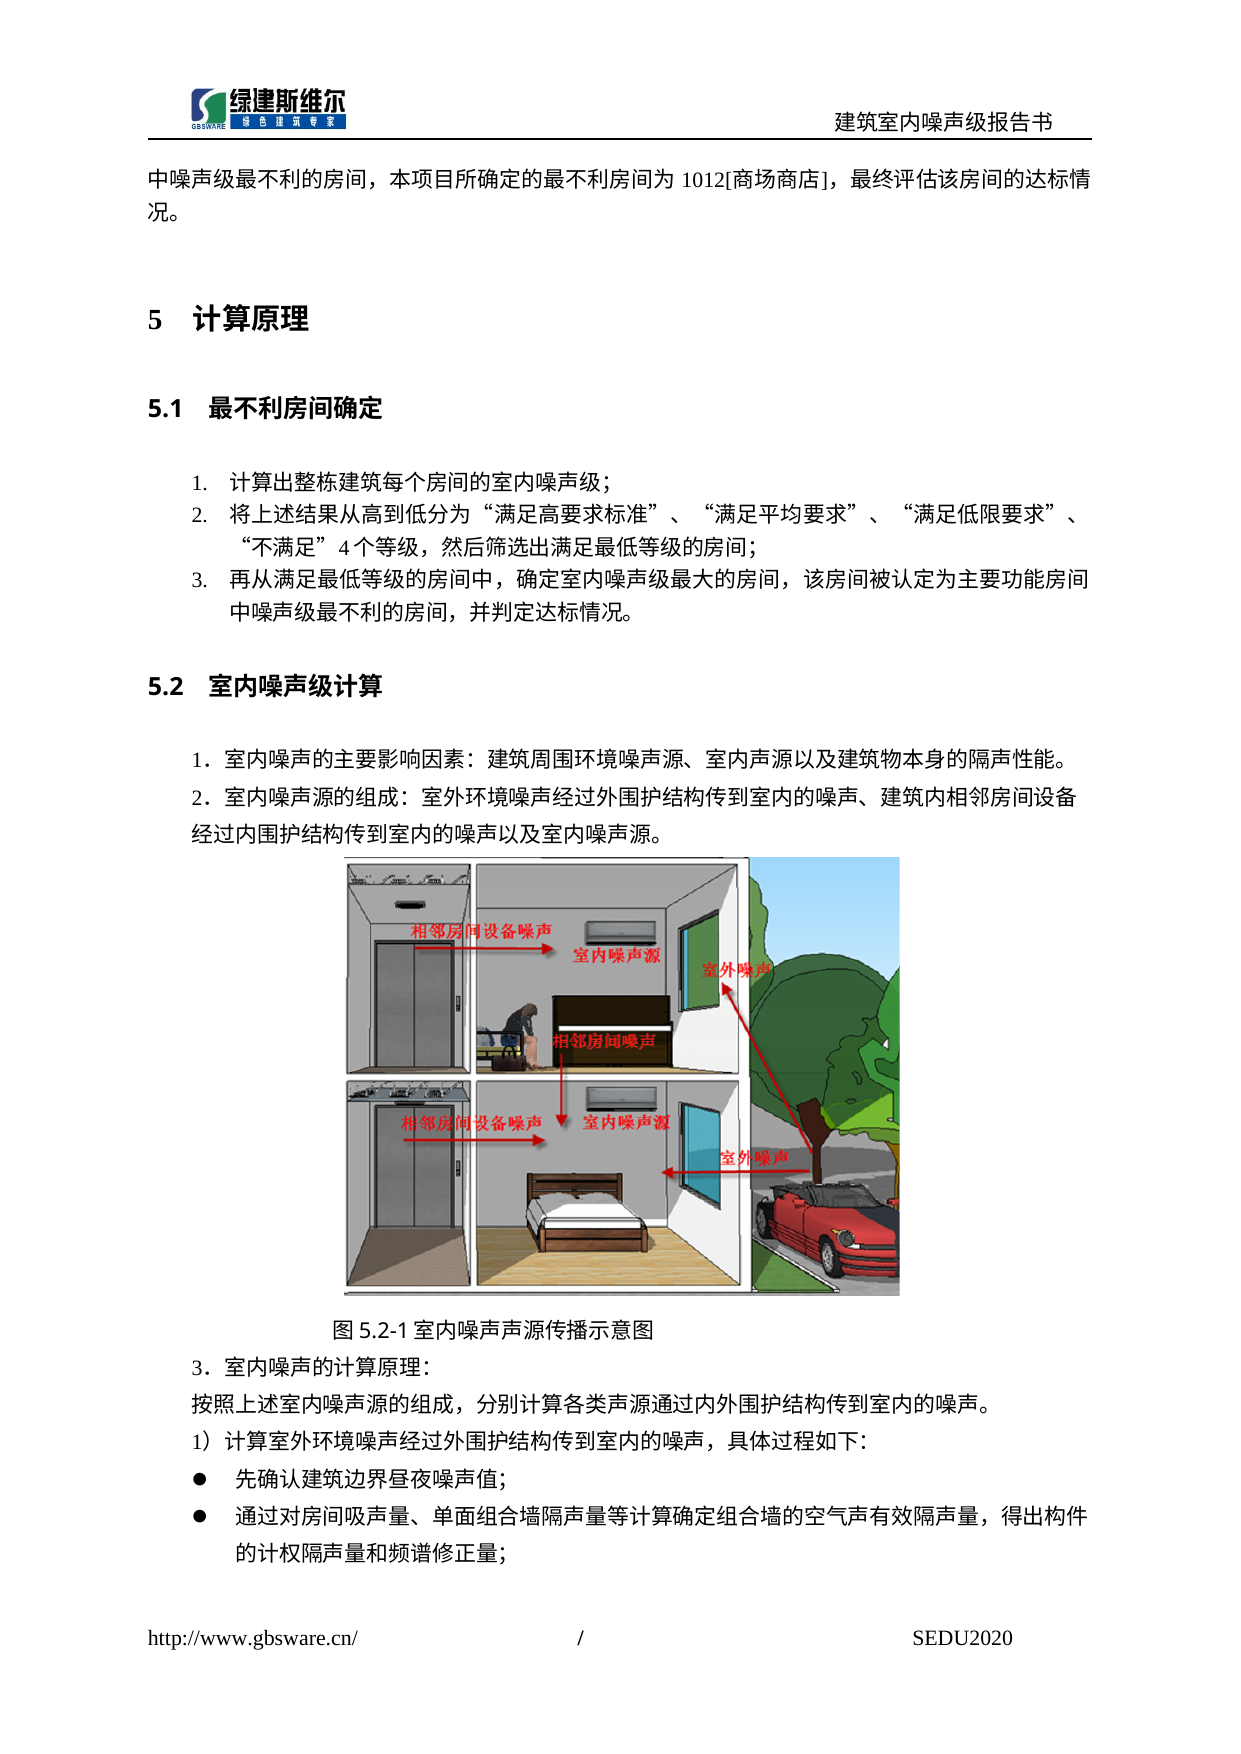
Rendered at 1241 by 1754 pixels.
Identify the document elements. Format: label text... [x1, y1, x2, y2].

subtitle 最不利房间确定 [148, 374, 1092, 439]
text 图5.2-1室内噪声声源传播示意图 [148, 1312, 1092, 1345]
list 先确认建筑边界昼夜噪声值； [191, 1461, 1092, 1494]
subtitle 计算原理 [148, 284, 1092, 349]
list 通过对房间吸声量、单面组合墙隔声量等计算确定组合墙的空气声有效隔声量，得出构件的计权隔声量和频谱修正量； [191, 1498, 1092, 1568]
text 2．室内噪声源的组成：室外环境噪声经过外围护结构传到室内的噪声、建筑内相邻房间设备经过内围护结构传到室内的噪声以及室内噪声源。 [191, 779, 1092, 849]
text 按照上述室内噪声源的组成，分别计算各类声源通过内外围护结构传到室内的噪声。 [148, 1387, 1092, 1419]
picture [340, 853, 900, 1296]
text 1．室内噪声的主要影响因素：建筑周围环境噪声源、室内声源以及建筑物本身的隔声性能。 [191, 742, 1092, 774]
list 将上述结果从高到低分为“满足高要求标准”、“满足平均要求”、“满足低限要求”、“不满足”4个等级，然后筛选出满足最低等级的房间； [191, 497, 1092, 562]
picture [187, 88, 347, 130]
subtitle 室内噪声级计算 [148, 652, 1092, 717]
text 3．室内噪声的计算原理： [148, 1349, 1092, 1382]
list 再从满足最低等级的房间中，确定室内噪声级最大的房间，该房间被认定为主要功能房间中噪声级最不利的房间，并判定达标情况。 [191, 562, 1092, 627]
text 1）计算室外环境噪声经过外围护结构传到室内的噪声，具体过程如下： [148, 1424, 1092, 1456]
list 计算出整栋建筑每个房间的室内噪声级； [191, 464, 1092, 497]
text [148, 162, 1092, 227]
